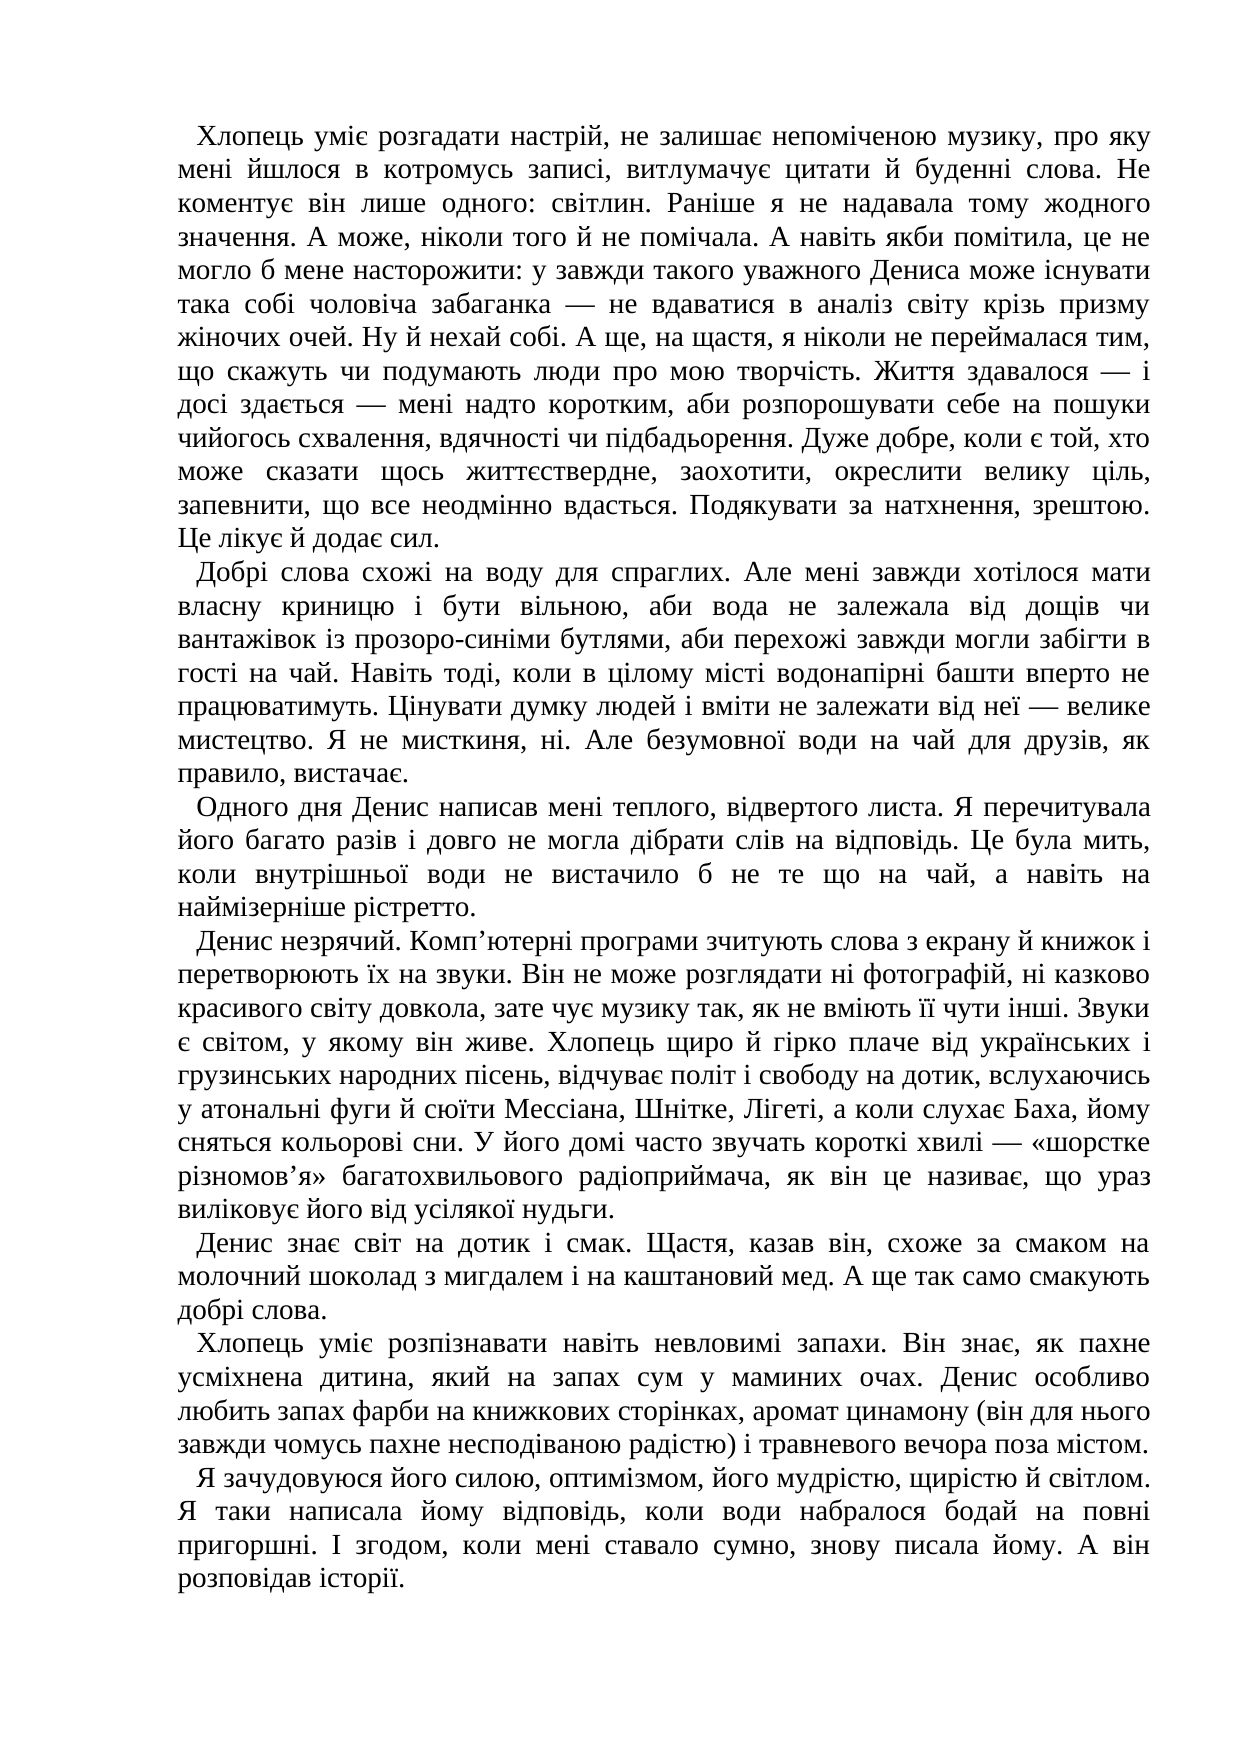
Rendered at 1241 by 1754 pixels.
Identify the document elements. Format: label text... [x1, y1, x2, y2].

text Одного дня Денис написав мені теплого, відвертого листа. Я перечитувала його багато разів і довго не могла дібрати слів на відповідь. Це була мить, коли внутрішньої води не вистачило б не те що на чай, а навіть на наймізерніше рістретто. [177, 789, 1152, 923]
text Денис знає світ на дотик і смак. Щастя, казав він, схоже за смаком на молочний шоколад з мигдалем і на каштановий мед. А ще так само смакують добрі слова. [177, 1225, 1152, 1326]
text Денис незрячий. Комп’ютерні програми зчитують слова з екрану й книжок і перетворюють їх на звуки. Він не може розглядати ні фотографій, ні казково красивого світу довкола, зате чує музику так, як не вміють її чути інші. Звуки є світом, у якому він живе. Хлопець щиро й гірко плаче від українських і грузинських народних пісень, відчуває політ і свободу на дотик, вслухаючись у атональні фуги й сюїти Мессіана, Шнітке, Лігеті, а коли слухає Баха, йому сняться кольорові сни. У його домі часто звучать короткі хвилі — «шорстке різномов’я» багатохвильового радіоприймача, як він це називає, що ураз виліковує його від усілякої нудьги. [177, 923, 1152, 1225]
text Хлопець уміє розпізнавати навіть невловимі запахи. Він знає, як пахне усміхнена дитина, який на запах сум у маминих очах. Денис особливо любить запах фарби на книжкових сторінках, аромат цинамону (він для нього завжди чомусь пахне несподіваною радістю) і травневого вечора поза містом. [177, 1326, 1152, 1460]
text Добрі слова схожі на воду для спраглих. Але мені завжди хотілося мати власну криницю і бути вільною, аби вода не залежала від дощів чи вантажівок із прозоро-синіми бутлями, аби перехожі завжди могли забігти в гості на чай. Навіть тоді, коли в цілому місті водонапірні башти вперто не працюватимуть. Цінувати думку людей і вміти не залежати від неї — велике мистецтво. Я не мисткиня, ні. Але безумовної води на чай для друзів, як правило, вистачає. [177, 554, 1152, 789]
text Я зачудовуюся його силою, оптимізмом, його мудрістю, щирістю й світлом. Я таки написала йому відповідь, коли води набралося бодай на повні пригоршні. І згодом, коли мені ставало сумно, знову писала йому. А він розповідав історії. [177, 1460, 1152, 1594]
text Хлопець уміє розгадати настрій, не залишає непоміченою музику, про яку мені йшлося в котромусь записі, витлумачує цитати й буденні слова. Не коментує він лише одного: світлин. Раніше я не надавала тому жодного значення. А може, ніколи того й не помічала. А навіть якби помітила, це не могло б мене насторожити: у завжди такого уважного Дениса може існувати така собі чоловіча забаганка — не вдаватися в аналіз світу крізь призму жіночих очей. Ну й нехай собі. А ще, на щастя, я ніколи не переймалася тим, що скажуть чи подумають люди про мою творчість. Життя здавалося — і досі здається — мені надто коротким, аби розпорошувати себе на пошуки чийогось схвалення, вдячності чи підбадьорення. Дуже добре, коли є той, хто може сказати щось життєствердне, заохотити, окреслити велику ціль, запевнити, що все неодмінно вдасться. Подякувати за натхнення, зрештою. Це лікує й додає сил. [177, 118, 1152, 554]
